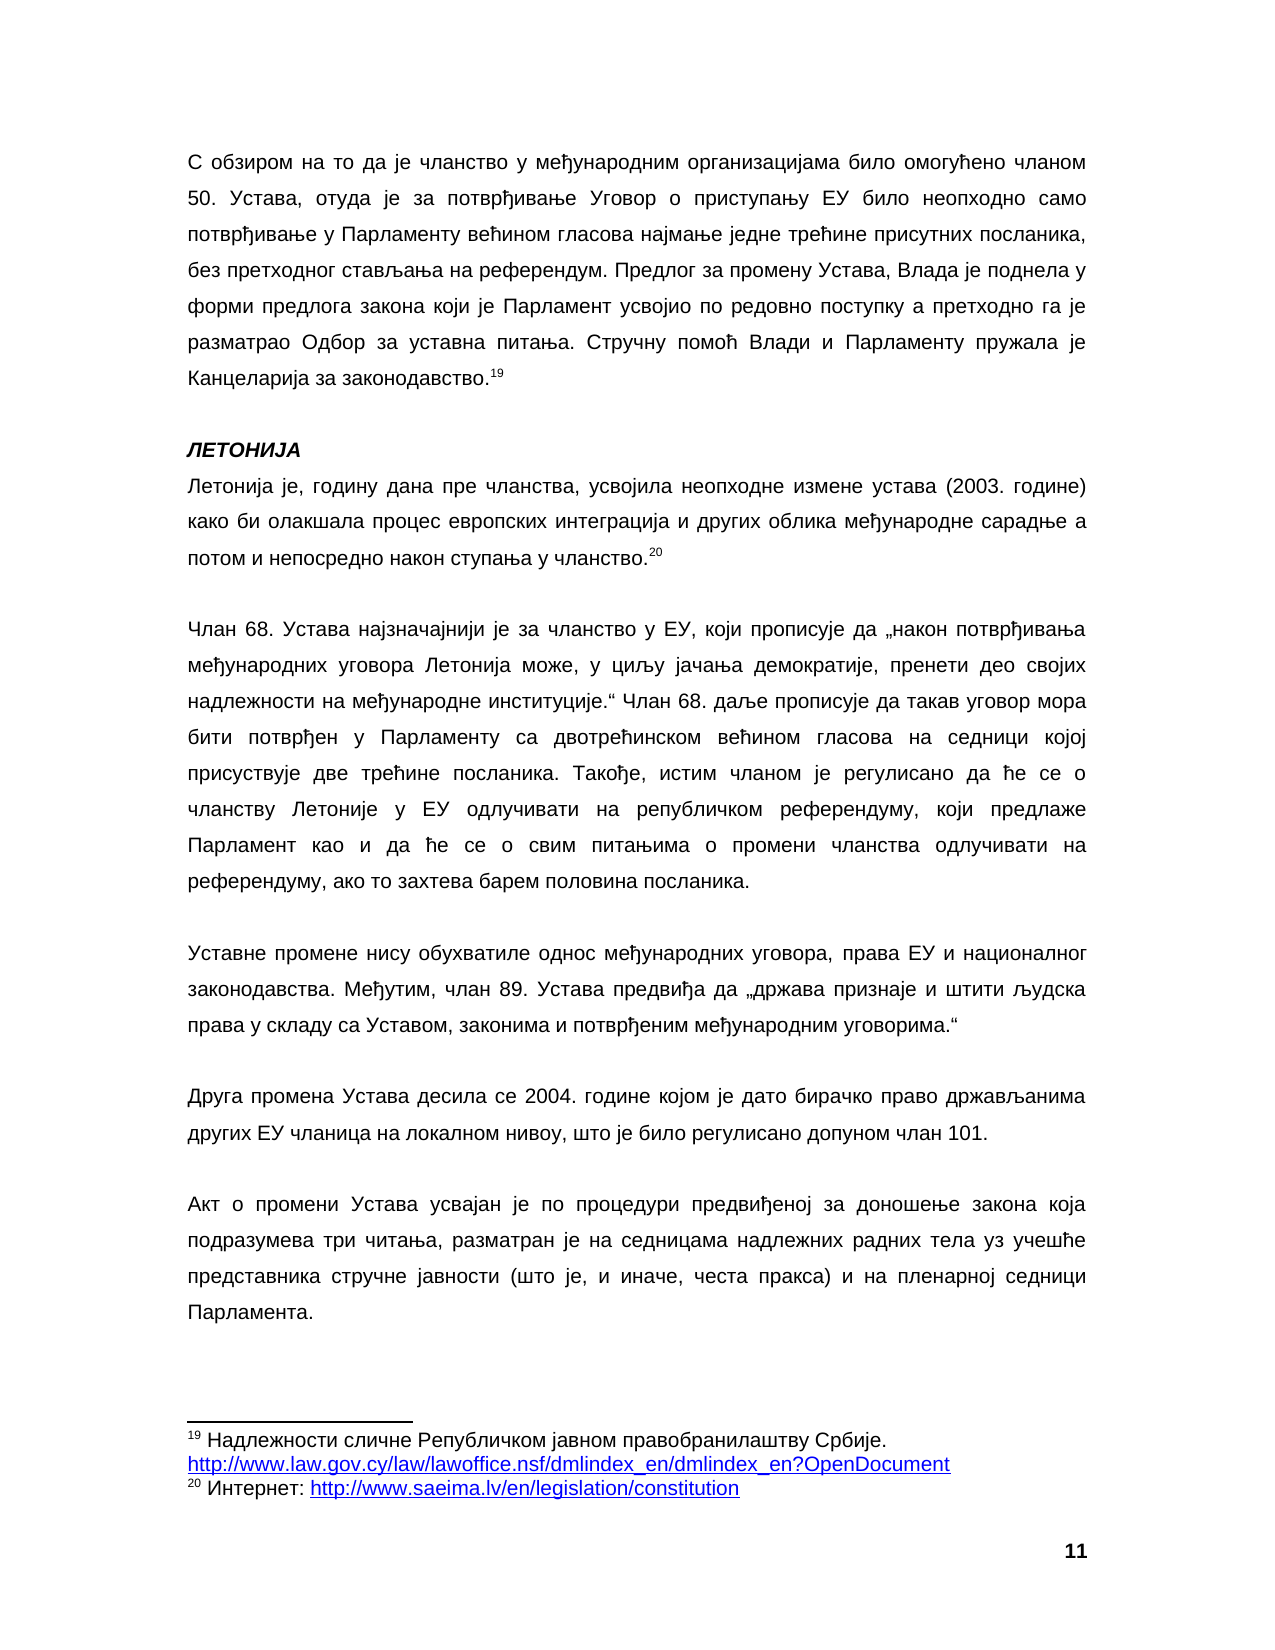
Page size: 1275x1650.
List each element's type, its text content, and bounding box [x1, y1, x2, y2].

text С обзиром на то да је чланство у међународним организацијама било омогућено чланом 50. Устава, отуда је за потврђивање Уговор о приступању ЕУ било неопходно само потврђивање у Парламенту већином гласова најмање једне трећине присутних посланика, без претходног стављања на референдум. Предлог за промену Устава, Влада је поднела у форми предлога закона који је Парламент усвојио по редовно поступку а претходно га је разматрао Одбор за уставна питања. Стручну помоћ Влади и Парламенту пружала је Канцеларија за законодавство. [187, 150, 1087, 389]
text Друга промена Устава десила се 2004. године којом је дато бирачко право држављанима других ЕУ чланица на локалном нивоу, што је било регулисано допуном члан 101. [187, 1084, 1087, 1144]
text Члан 68. Устава најзначајнији је за чланство у ЕУ, који прописује да „након потврђивања међународних уговора Летонија може, у циљу јачања демократије, пренети део својих надлежности на међународне институције.“ Члан 68. даље прописује да такав уговор мора бити потврђен у Парламенту са двотрећинском већином гласова на седници којој присуствује две трећине посланика. Такође, истим чланом је регулисано да ће се о чланству Летоније у ЕУ одлучивати на републичком референдуму, који предлаже Парламент као и да ће се о свим питањима о промени чланства одлучивати на референдуму, ако то захтева барем половина посланика. [187, 617, 1087, 893]
text ЛЕТОНИЈА [187, 437, 1087, 461]
text Акт о промени Устава усвајан је по процедури предвиђеној за доношење закона која подразумева три читања, разматран је на седницама надлежних радних тела уз учешће представника стручне јавности (што је, и иначе, честа пракса) и на пленарној седници Парламента. [187, 1192, 1087, 1324]
text Летонија је, годину дана пре чланства, усвојила неопходне измене устава (2003. године) како би олакшала процес европских интеграција и других облика међународне сарадње а потом и непосредно након ступања у чланство. [187, 473, 1087, 569]
text Уставне промене нису обухватиле однос међународних уговора, права ЕУ и националног законодавства. Међутим, члан 89. Устава предвиђа да „држава признаје и штити људска права у складу са Уставом, законима и потврђеним међународним уговорима.“ [187, 941, 1087, 1036]
